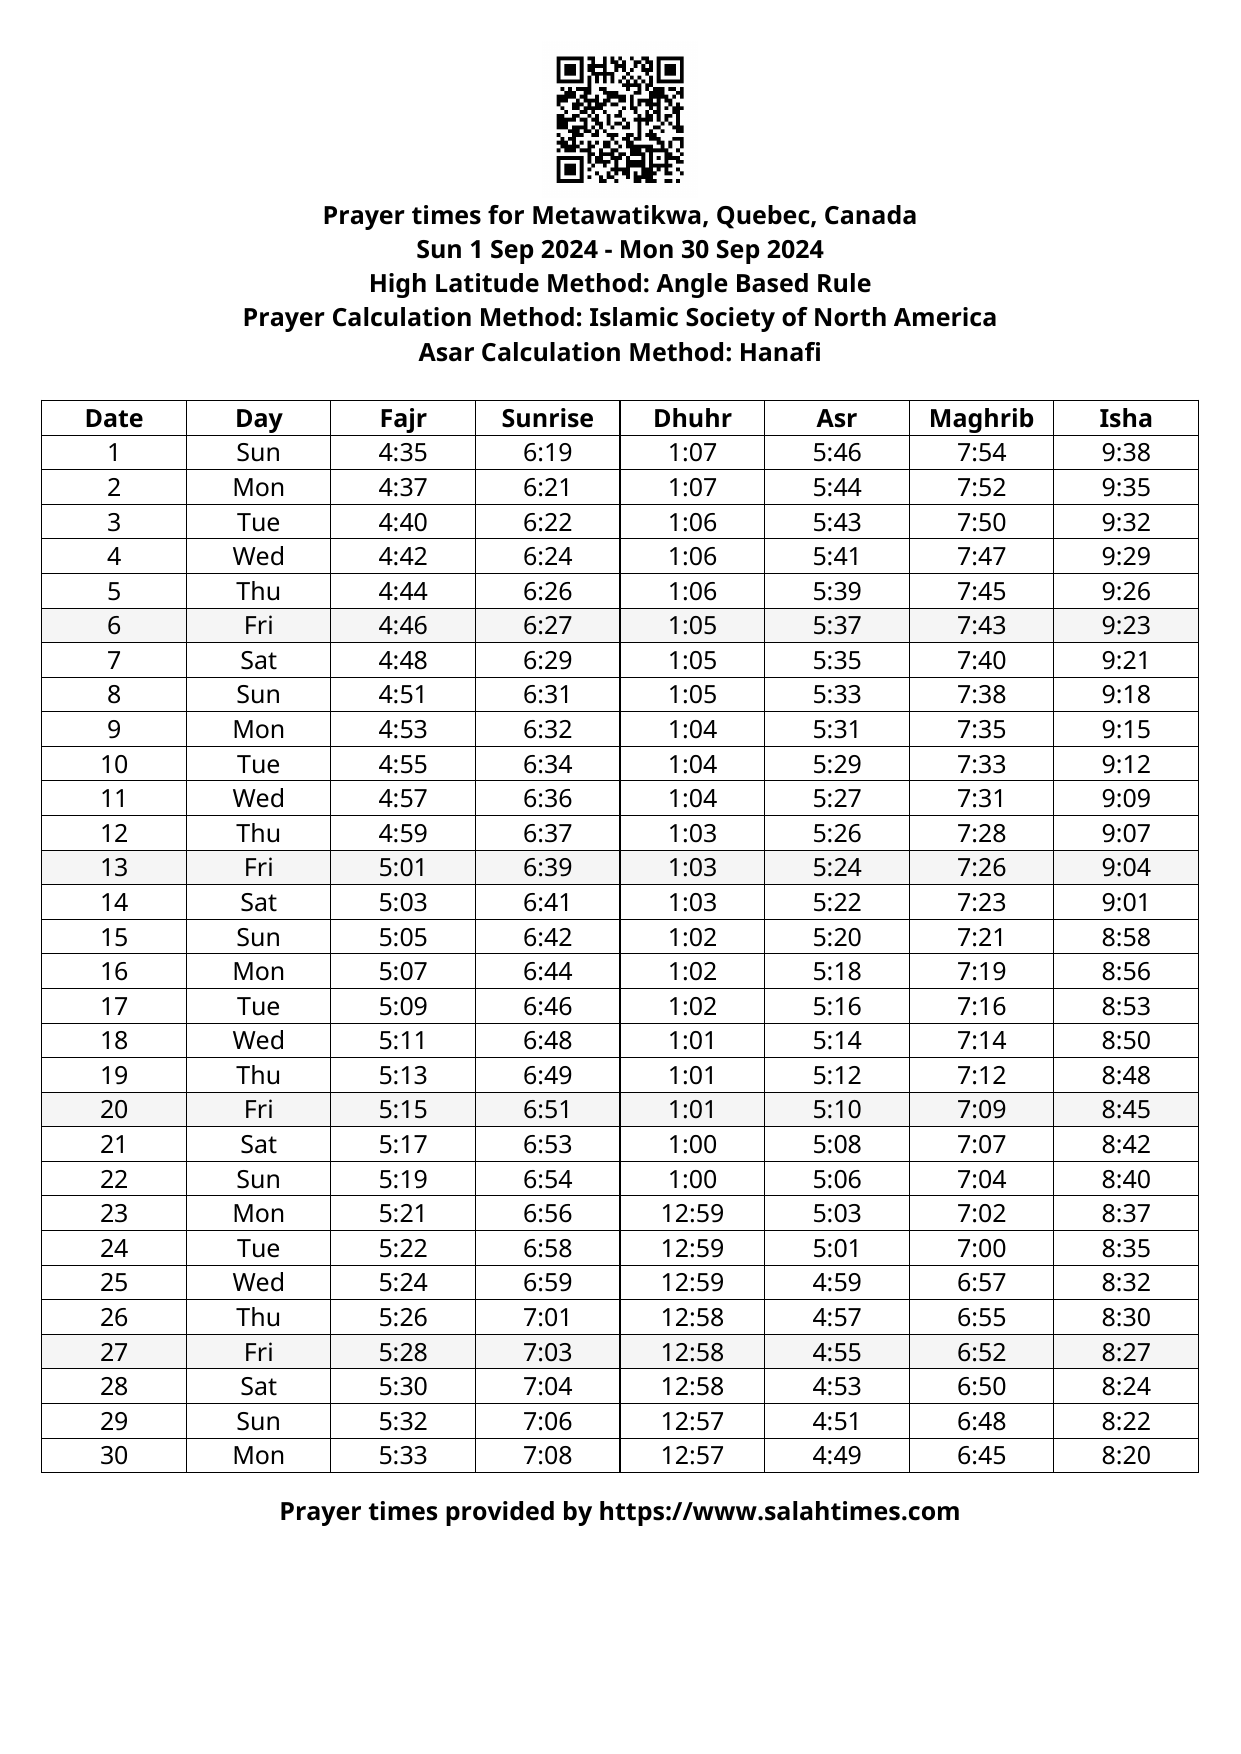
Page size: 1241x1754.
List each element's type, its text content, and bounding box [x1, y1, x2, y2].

table_cell Fri [187, 851, 330, 884]
table_cell 8:27 [1054, 1335, 1198, 1368]
table_cell 5:22 [765, 885, 909, 919]
picture [542, 41, 699, 198]
table_header Sunrise [476, 401, 619, 434]
table_cell 4:40 [331, 505, 475, 538]
table_cell 6:53 [476, 1127, 619, 1161]
table_cell 5:33 [331, 1439, 475, 1472]
table_cell 4:46 [331, 609, 475, 642]
table_cell 15 [42, 920, 186, 953]
table_cell 19 [42, 1058, 186, 1092]
table_cell 5:32 [331, 1404, 475, 1437]
table_header Fajr [331, 401, 475, 434]
table_cell 12:58 [621, 1369, 764, 1403]
table_cell 6:26 [476, 574, 619, 607]
table_cell 9:23 [1054, 609, 1198, 642]
table_cell 5:41 [765, 539, 909, 573]
table_cell 7 [42, 643, 186, 677]
table_cell 4:57 [765, 1300, 909, 1334]
table_cell 7:50 [910, 505, 1053, 538]
table_cell 4:53 [765, 1369, 909, 1403]
table_cell 1:02 [621, 920, 764, 953]
table_cell 5:01 [765, 1231, 909, 1264]
table_cell 1:06 [621, 574, 764, 607]
table_cell 26 [42, 1300, 186, 1334]
table_cell 14 [42, 885, 186, 919]
table_cell 5:01 [331, 851, 475, 884]
table_cell Sun [187, 1162, 330, 1195]
table_cell 1:06 [621, 539, 764, 573]
table_cell 5:28 [331, 1335, 475, 1368]
table_cell 8:45 [1054, 1093, 1198, 1126]
table_cell 4:51 [765, 1404, 909, 1437]
table_cell 2 [42, 470, 186, 504]
table_cell 7:52 [910, 470, 1053, 504]
table_cell 6:49 [476, 1058, 619, 1092]
table_cell 10 [42, 747, 186, 780]
table_cell 4:53 [331, 712, 475, 746]
table_cell 4:55 [765, 1335, 909, 1368]
table_cell Tue [187, 989, 330, 1022]
table_cell 5:13 [331, 1058, 475, 1092]
table_cell 6:27 [476, 609, 619, 642]
table_cell 7:07 [910, 1127, 1053, 1161]
table_cell 8:42 [1054, 1127, 1198, 1161]
table_cell 4:59 [331, 816, 475, 849]
table_cell 5:26 [331, 1300, 475, 1334]
table_cell 1:05 [621, 678, 764, 711]
table_cell 22 [42, 1162, 186, 1195]
table_cell Thu [187, 1300, 330, 1334]
table_cell Sat [187, 643, 330, 677]
table_cell 4:59 [765, 1266, 909, 1299]
table_cell 1:02 [621, 989, 764, 1022]
table_cell 6:32 [476, 712, 619, 746]
table_cell 4:55 [331, 747, 475, 780]
table_cell 7:09 [910, 1093, 1053, 1126]
table_cell 7:45 [910, 574, 1053, 607]
table_cell 5:16 [765, 989, 909, 1022]
table_cell 5:12 [765, 1058, 909, 1092]
table_header Asr [765, 401, 909, 434]
table_cell 3 [42, 505, 186, 538]
table_cell Mon [187, 1196, 330, 1230]
table_cell 5:24 [331, 1266, 475, 1299]
table_cell 7:16 [910, 989, 1053, 1022]
table_cell Sun [187, 436, 330, 469]
table_cell 5:14 [765, 1024, 909, 1057]
table_cell 4:57 [331, 781, 475, 815]
table_cell 6:22 [476, 505, 619, 538]
table_cell 12:59 [621, 1196, 764, 1230]
table_cell 12:59 [621, 1231, 764, 1264]
table_cell 6:41 [476, 885, 619, 919]
table_header Date [42, 401, 186, 434]
table_cell 4:48 [331, 643, 475, 677]
table_cell 5:17 [331, 1127, 475, 1161]
table_cell 5:10 [765, 1093, 909, 1126]
table_cell 1:03 [621, 816, 764, 849]
table_cell Fri [187, 1093, 330, 1126]
table_cell 1:00 [621, 1127, 764, 1161]
table_cell 28 [42, 1369, 186, 1403]
table_cell 5:19 [331, 1162, 475, 1195]
table_cell 24 [42, 1231, 186, 1264]
table_cell 9:38 [1054, 436, 1198, 469]
table_cell 5:05 [331, 920, 475, 953]
table_cell 5 [42, 574, 186, 607]
table_cell 5:39 [765, 574, 909, 607]
table_cell 7:33 [910, 747, 1053, 780]
table_cell 6:44 [476, 954, 619, 988]
table_cell Sat [187, 1127, 330, 1161]
table_cell 5:31 [765, 712, 909, 746]
table_cell 1:06 [621, 505, 764, 538]
table_cell 8:30 [1054, 1300, 1198, 1334]
table_cell 6:55 [910, 1300, 1053, 1334]
table_cell 7:06 [476, 1404, 619, 1437]
table_cell 8:24 [1054, 1369, 1198, 1403]
table_cell 6:39 [476, 851, 619, 884]
table_cell 12:58 [621, 1335, 764, 1368]
table_cell 4:44 [331, 574, 475, 607]
table_cell Tue [187, 505, 330, 538]
table_cell 4:51 [331, 678, 475, 711]
table_cell Thu [187, 816, 330, 849]
table_cell 11 [42, 781, 186, 815]
table_cell 8:40 [1054, 1162, 1198, 1195]
table_cell 5:07 [331, 954, 475, 988]
table_cell 20 [42, 1093, 186, 1126]
table_cell 6:36 [476, 781, 619, 815]
table_cell 8:22 [1054, 1404, 1198, 1437]
text High Latitude Method: Angle Based Rule [42, 266, 1198, 300]
table_cell 8:58 [1054, 920, 1198, 953]
table_cell 6:34 [476, 747, 619, 780]
table_cell 5:33 [765, 678, 909, 711]
table_cell 5:24 [765, 851, 909, 884]
table_cell 1:00 [621, 1162, 764, 1195]
table_cell Mon [187, 712, 330, 746]
table_cell 7:54 [910, 436, 1053, 469]
table_cell 6:58 [476, 1231, 619, 1264]
table_cell Sun [187, 920, 330, 953]
table_cell 6:59 [476, 1266, 619, 1299]
table_cell 5:20 [765, 920, 909, 953]
table_cell 7:28 [910, 816, 1053, 849]
table_cell 8:56 [1054, 954, 1198, 988]
table_cell 6:24 [476, 539, 619, 573]
text Prayer Calculation Method: Islamic Society of North America [42, 300, 1198, 334]
table_cell 6:48 [476, 1024, 619, 1057]
table_cell 7:03 [476, 1335, 619, 1368]
table_cell 5:03 [765, 1196, 909, 1230]
table_cell 1:02 [621, 954, 764, 988]
table_cell 1:04 [621, 781, 764, 815]
table_cell 7:26 [910, 851, 1053, 884]
table_cell 25 [42, 1266, 186, 1299]
table_cell Wed [187, 539, 330, 573]
table_cell 6 [42, 609, 186, 642]
table_cell 5:03 [331, 885, 475, 919]
table_cell 7:23 [910, 885, 1053, 919]
table_cell 7:35 [910, 712, 1053, 746]
table_cell Mon [187, 1439, 330, 1472]
table_cell 6:45 [910, 1439, 1053, 1472]
table_cell 30 [42, 1439, 186, 1472]
table_cell Thu [187, 574, 330, 607]
table_cell 6:31 [476, 678, 619, 711]
table_cell 5:18 [765, 954, 909, 988]
table_cell 6:29 [476, 643, 619, 677]
table_cell 5:35 [765, 643, 909, 677]
table_cell 1:01 [621, 1024, 764, 1057]
table_cell 9:18 [1054, 678, 1198, 711]
table_cell 4:49 [765, 1439, 909, 1472]
table_cell 13 [42, 851, 186, 884]
table_cell 9:35 [1054, 470, 1198, 504]
table_header Dhuhr [621, 401, 764, 434]
table_cell 5:43 [765, 505, 909, 538]
table_cell 16 [42, 954, 186, 988]
table_cell 5:27 [765, 781, 909, 815]
table_cell 1:04 [621, 712, 764, 746]
table_cell 5:09 [331, 989, 475, 1022]
table_cell 1:03 [621, 851, 764, 884]
table_cell 8:50 [1054, 1024, 1198, 1057]
table_cell 4:35 [331, 436, 475, 469]
table_cell Wed [187, 781, 330, 815]
table_cell 9:01 [1054, 885, 1198, 919]
table_cell 6:37 [476, 816, 619, 849]
table_cell 8:53 [1054, 989, 1198, 1022]
table_cell 9:21 [1054, 643, 1198, 677]
table_cell 1:01 [621, 1093, 764, 1126]
table_cell Mon [187, 470, 330, 504]
table_cell 1:05 [621, 643, 764, 677]
table_cell 1 [42, 436, 186, 469]
table_cell 18 [42, 1024, 186, 1057]
table_cell 12:57 [621, 1404, 764, 1437]
text Sun 1 Sep 2024 - Mon 30 Sep 2024 [42, 232, 1198, 266]
table_cell 9:15 [1054, 712, 1198, 746]
table_cell 5:21 [331, 1196, 475, 1230]
table_cell 8 [42, 678, 186, 711]
table_cell 12:58 [621, 1300, 764, 1334]
table_cell 8:32 [1054, 1266, 1198, 1299]
table_cell Mon [187, 954, 330, 988]
table_cell 5:08 [765, 1127, 909, 1161]
table_cell Tue [187, 1231, 330, 1264]
table_cell 6:56 [476, 1196, 619, 1230]
table_cell 17 [42, 989, 186, 1022]
table_cell 1:03 [621, 885, 764, 919]
table_cell Tue [187, 747, 330, 780]
table_cell 8:37 [1054, 1196, 1198, 1230]
table_cell 7:21 [910, 920, 1053, 953]
table_header Maghrib [910, 401, 1053, 434]
table_cell 8:48 [1054, 1058, 1198, 1092]
table_cell 7:02 [910, 1196, 1053, 1230]
table_cell 5:37 [765, 609, 909, 642]
table_cell 5:22 [331, 1231, 475, 1264]
table_cell 9:09 [1054, 781, 1198, 815]
table_cell 6:48 [910, 1404, 1053, 1437]
table_cell 5:11 [331, 1024, 475, 1057]
text Prayer times provided by https://www.salahtimes.com [42, 1494, 1198, 1528]
table_cell Sun [187, 678, 330, 711]
table_cell 1:04 [621, 747, 764, 780]
table_cell 7:00 [910, 1231, 1053, 1264]
table_cell 6:52 [910, 1335, 1053, 1368]
table_cell 12 [42, 816, 186, 849]
table_cell 6:42 [476, 920, 619, 953]
table_cell 5:44 [765, 470, 909, 504]
table_cell 4:37 [331, 470, 475, 504]
table_cell Wed [187, 1266, 330, 1299]
table_cell 5:46 [765, 436, 909, 469]
table_cell 1:05 [621, 609, 764, 642]
table_cell 9:32 [1054, 505, 1198, 538]
table_cell 7:47 [910, 539, 1053, 573]
table_cell 7:31 [910, 781, 1053, 815]
table_cell Fri [187, 1335, 330, 1368]
table_cell 8:20 [1054, 1439, 1198, 1472]
table_cell 6:51 [476, 1093, 619, 1126]
table_cell 12:59 [621, 1266, 764, 1299]
table_cell 5:26 [765, 816, 909, 849]
table_cell 6:57 [910, 1266, 1053, 1299]
table_cell 7:14 [910, 1024, 1053, 1057]
table_cell 6:46 [476, 989, 619, 1022]
text Prayer times for Metawatikwa, Quebec, Canada [42, 198, 1198, 232]
table_cell Sat [187, 885, 330, 919]
table_cell Thu [187, 1058, 330, 1092]
table_cell 9:07 [1054, 816, 1198, 849]
table_cell 7:12 [910, 1058, 1053, 1092]
table_cell Sun [187, 1404, 330, 1437]
table_cell 6:54 [476, 1162, 619, 1195]
table_header Day [187, 401, 330, 434]
table_cell 9:12 [1054, 747, 1198, 780]
table_cell 23 [42, 1196, 186, 1230]
table_cell Sat [187, 1369, 330, 1403]
table_cell 6:19 [476, 436, 619, 469]
table_cell 9 [42, 712, 186, 746]
table_cell 6:21 [476, 470, 619, 504]
table_cell 1:07 [621, 436, 764, 469]
table_cell 7:04 [476, 1369, 619, 1403]
table_header Isha [1054, 401, 1198, 434]
table_cell 7:40 [910, 643, 1053, 677]
table_cell 29 [42, 1404, 186, 1437]
table_cell 1:07 [621, 470, 764, 504]
table_cell 7:43 [910, 609, 1053, 642]
table_cell 7:01 [476, 1300, 619, 1334]
table_cell 5:15 [331, 1093, 475, 1126]
table_cell 7:04 [910, 1162, 1053, 1195]
table_cell 4:42 [331, 539, 475, 573]
table_cell 6:50 [910, 1369, 1053, 1403]
table_cell 12:57 [621, 1439, 764, 1472]
table_cell 27 [42, 1335, 186, 1368]
table_cell 7:08 [476, 1439, 619, 1472]
table_cell 8:35 [1054, 1231, 1198, 1264]
table_cell 5:30 [331, 1369, 475, 1403]
table_cell 7:19 [910, 954, 1053, 988]
table_cell Wed [187, 1024, 330, 1057]
table_cell 5:06 [765, 1162, 909, 1195]
table_cell 7:38 [910, 678, 1053, 711]
table_cell 9:26 [1054, 574, 1198, 607]
table_cell 9:04 [1054, 851, 1198, 884]
table_cell 9:29 [1054, 539, 1198, 573]
table_cell 4 [42, 539, 186, 573]
table_cell 21 [42, 1127, 186, 1161]
text Asar Calculation Method: Hanafi [42, 334, 1198, 368]
table_cell Fri [187, 609, 330, 642]
table_cell 1:01 [621, 1058, 764, 1092]
table_cell 5:29 [765, 747, 909, 780]
